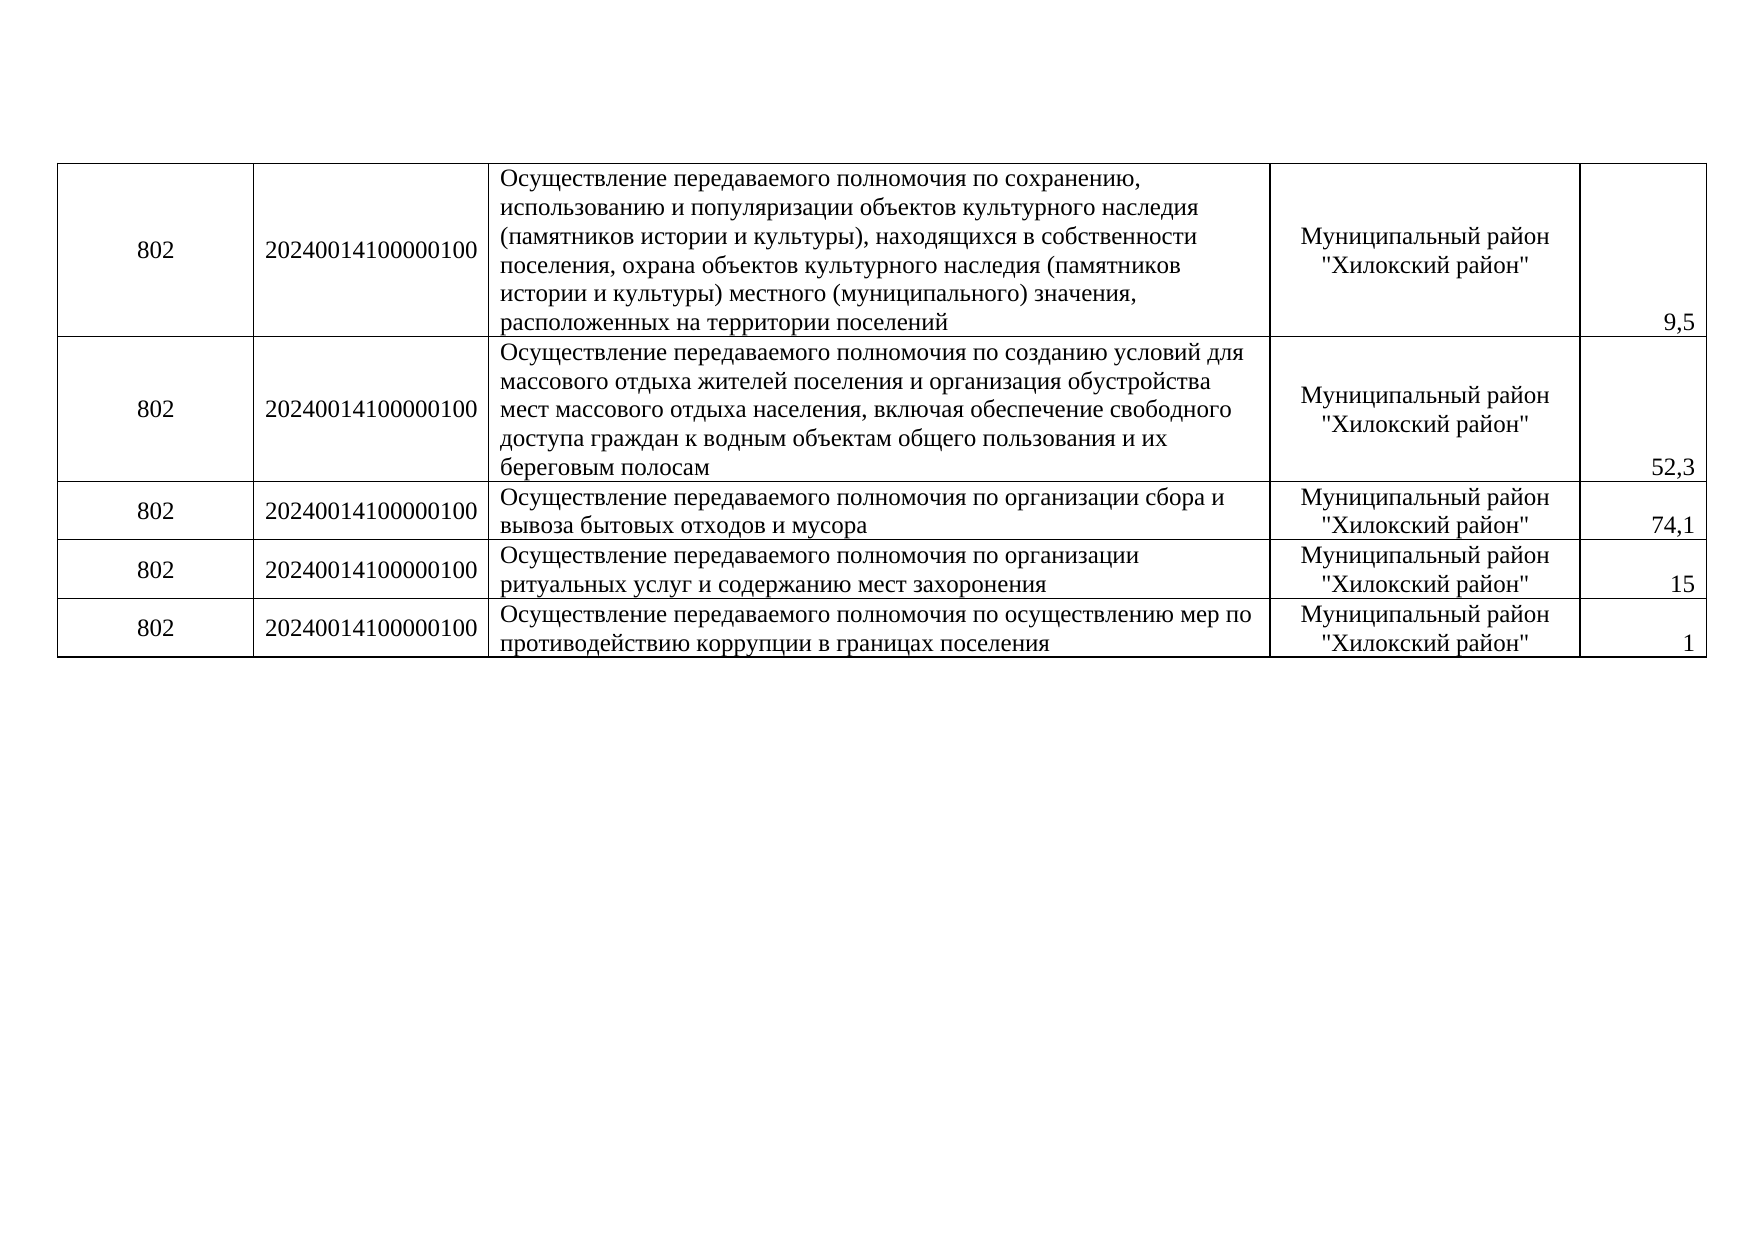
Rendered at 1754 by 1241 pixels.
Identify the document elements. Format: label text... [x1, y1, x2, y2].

table_cell 802 [58, 337, 253, 481]
table_cell Муниципальный район "Хилокский район" [1271, 540, 1579, 598]
table_cell Муниципальный район "Хилокский район" [1271, 599, 1579, 656]
table_cell 52,3 [1581, 337, 1706, 481]
table_cell Осуществление передаваемого полномочия по созданию условий для массового отдыха жителей поселения и организация обустройства мест массового отдыха населения, включая обеспечение свободного доступа граждан к водным объектам общего пользования и их береговым полосам [489, 337, 1269, 481]
table_cell 15 [1581, 540, 1706, 598]
table_cell 802 [58, 599, 253, 656]
table_cell 20240014100000100 [254, 599, 488, 656]
table_cell Муниципальный район "Хилокский район" [1271, 482, 1579, 539]
table_cell 802 [58, 482, 253, 539]
table_cell 1 [1581, 599, 1706, 656]
table_cell Осуществление передаваемого полномочия по организации ритуальных услуг и содержанию мест захоронения [489, 540, 1269, 598]
table_cell Осуществление передаваемого полномочия по организации сбора и вывоза бытовых отходов и мусора [489, 482, 1269, 539]
table_cell 20240014100000100 [254, 540, 488, 598]
table_cell 20240014100000100 [254, 164, 488, 336]
table_cell 9,5 [1581, 164, 1706, 336]
table_cell Осуществление передаваемого полномочия по осуществлению мер по противодействию коррупции в границах поселения [489, 599, 1269, 656]
table_cell Муниципальный район "Хилокский район" [1271, 337, 1579, 481]
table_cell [1271, 164, 1579, 336]
table_cell Осуществление передаваемого полномочия по сохранению, использованию и популяризации объектов культурного наследия (памятников истории и культуры), находящихся в собственности поселения, охрана объектов культурного наследия (памятников истории и культуры) местного (муниципального) значения, расположенных на территории поселений [489, 164, 1269, 336]
table_cell 20240014100000100 [254, 337, 488, 481]
table_cell 20240014100000100 [254, 482, 488, 539]
table_cell 802 [58, 164, 253, 336]
table_cell 74,1 [1581, 482, 1706, 539]
table_cell 802 [58, 540, 253, 598]
